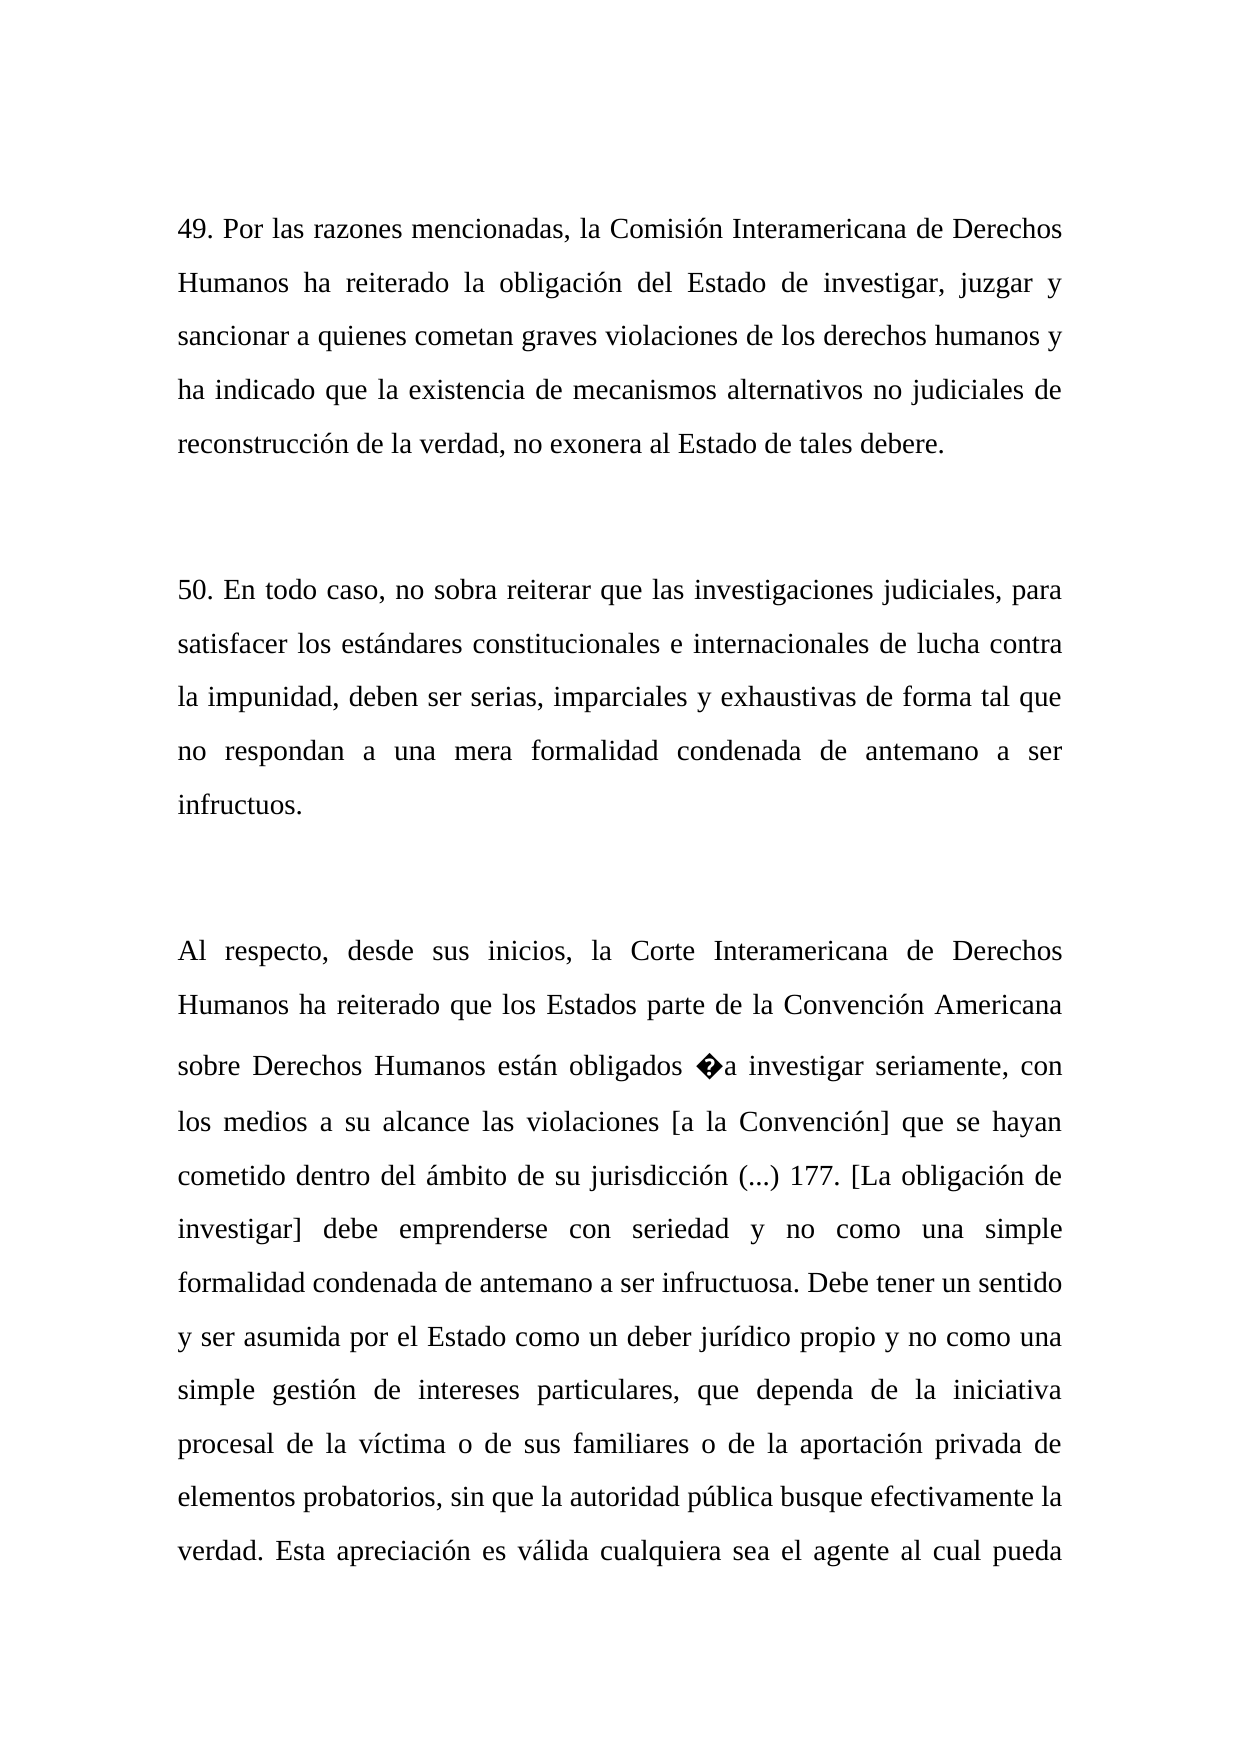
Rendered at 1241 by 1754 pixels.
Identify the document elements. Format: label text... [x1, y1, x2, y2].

text 49. Por las razones mencionadas, la Comisión Interamericana de Derechos Humanos ha reiterado la obligación del Estado de investigar, juzgar y sancionar a quienes cometan graves violaciones de los derechos humanos y ha indicado que la existencia de mecanismos alternativos no judiciales de reconstrucción de la verdad, no exonera al Estado de tales debere. [177, 211, 1063, 459]
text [177, 933, 1063, 1567]
text 50. En todo caso, no sobra reiterar que las investigaciones judiciales, para satisfacer los estándares constitucionales e internacionales de lucha contra la impunidad, deben ser serias, imparciales y exhaustivas de forma tal que no respondan a una mera formalidad condenada de antemano a ser infructuos. [177, 572, 1063, 820]
